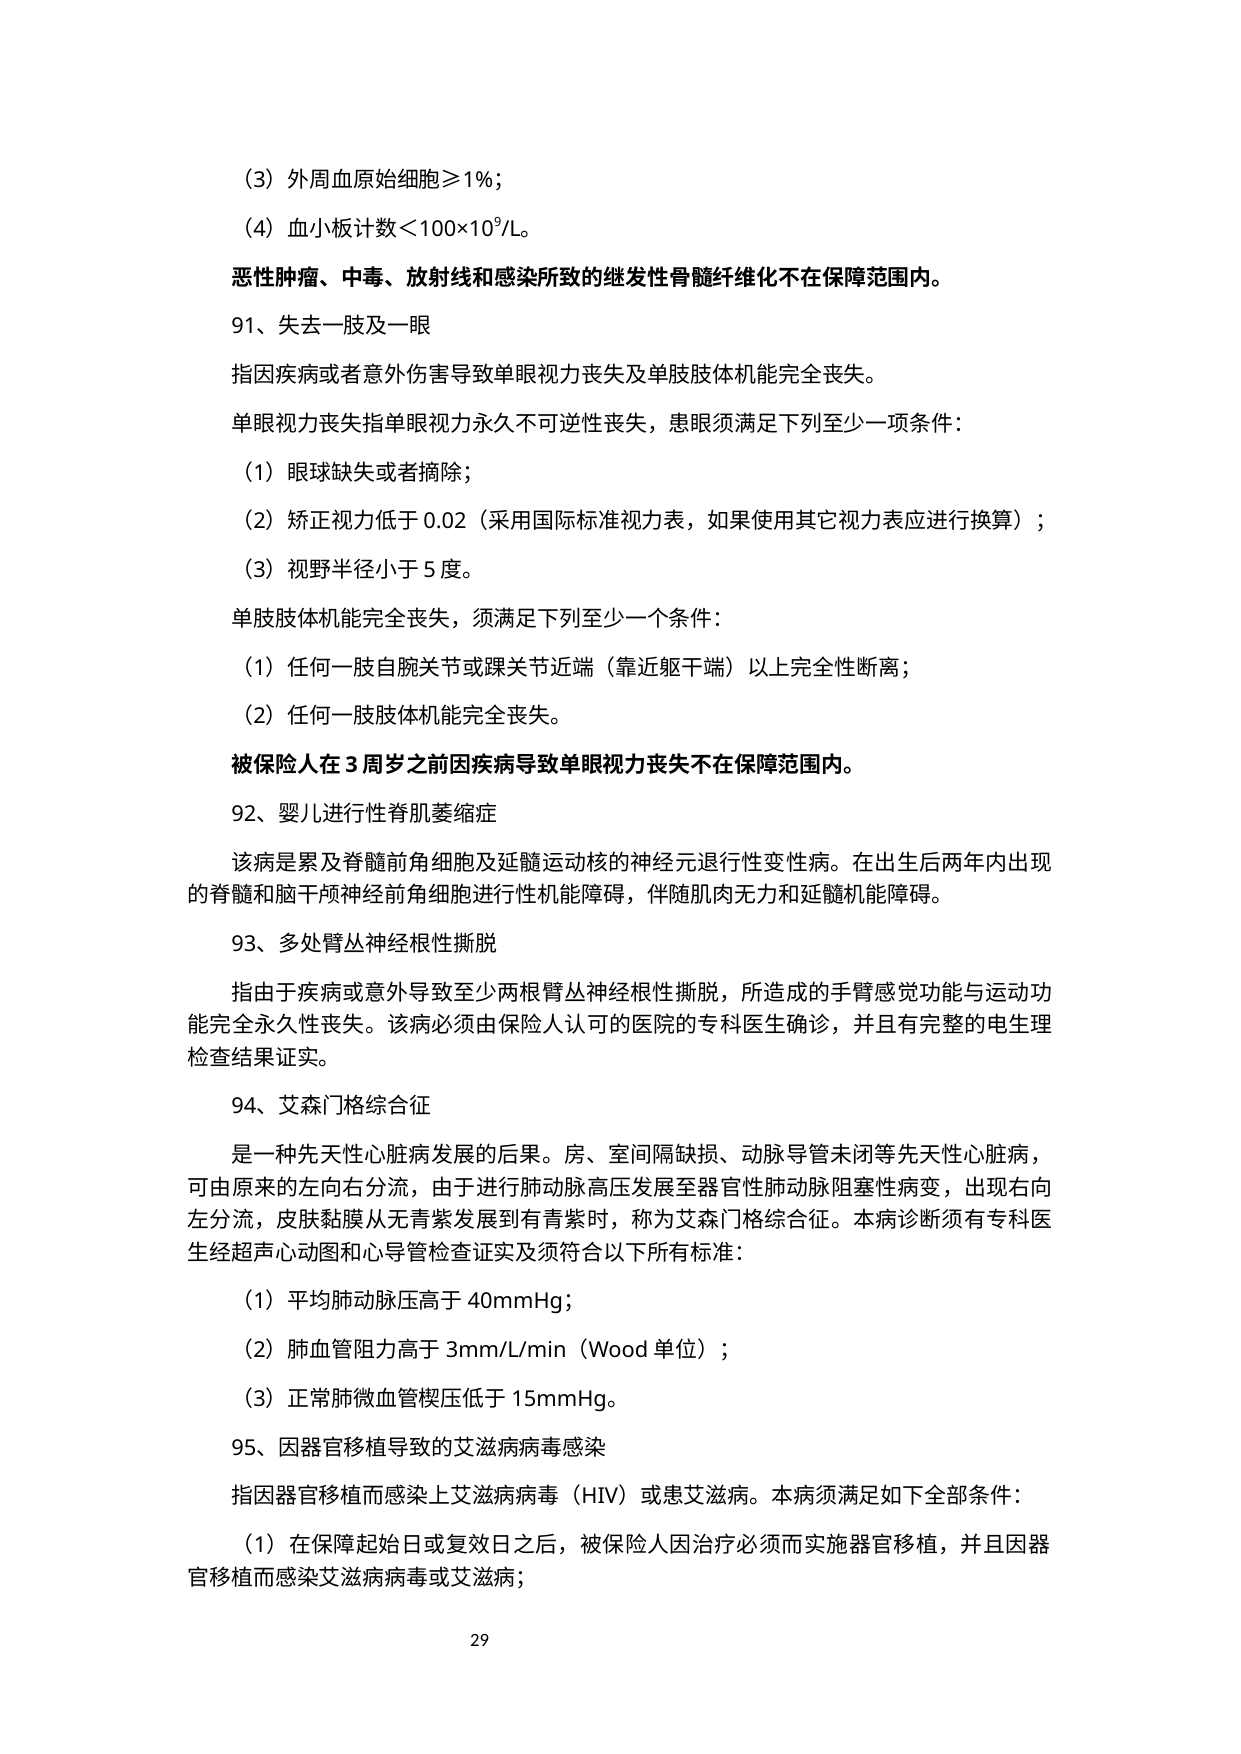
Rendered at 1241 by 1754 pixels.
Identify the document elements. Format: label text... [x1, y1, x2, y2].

text （1）平均肺动脉压高于 40mmHg； [187, 1283, 1053, 1316]
text 单肢肢体机能完全丧失，须满足下列至少一个条件： [187, 601, 1053, 633]
text 恶性肿瘤、中毒、放射线和感染所致的继发性骨髓纤维化不在保障范围内。 [187, 259, 1053, 292]
text （3）视野半径小于5度。 [187, 552, 1053, 584]
text 是一种先天性心脏病发展的后果。房、室间隔缺损、动脉导管未闭等先天性心脏病，可由原来的左向右分流，由于进行肺动脉高压发展至器官性肺动脉阻塞性病变，出现右向左分流，皮肤黏膜从无青紫发展到有青紫时，称为艾森门格综合征。本病诊断须有专科医生经超声心动图和心导管检查证实及须符合以下所有标准： [187, 1137, 1053, 1267]
text 被保险人在3周岁之前因疾病导致单眼视力丧失不在保障范围内。 [187, 747, 1053, 779]
text 单眼视力丧失指单眼视力永久不可逆性丧失，患眼须满足下列至少一项条件： [187, 406, 1053, 438]
text 91、失去一肢及一眼 [187, 308, 1053, 341]
text 指由于疾病或意外导致至少两根臂丛神经根性撕脱，所造成的手臂感觉功能与运动功能完全永久性丧失。该病必须由保险人认可的医院的专科医生确诊，并且有完整的电生理检查结果证实。 [187, 974, 1053, 1072]
text 指因器官移植而感染上艾滋病病毒（HIV）或患艾滋病。本病须满足如下全部条件： [187, 1478, 1053, 1511]
text （2）肺血管阻力高于 3mm/L/min（Wood 单位）； [187, 1332, 1053, 1364]
text （1）任何一肢自腕关节或踝关节近端（靠近躯干端）以上完全性断离； [187, 649, 1053, 682]
text （1）眼球缺失或者摘除； [187, 454, 1053, 487]
text （3）正常肺微血管楔压低于 15mmHg。 [187, 1381, 1053, 1413]
text 该病是累及脊髓前角细胞及延髓运动核的神经元退行性变性病。在出生后两年内出现的脊髓和脑干颅神经前角细胞进行性机能障碍，伴随肌肉无力和延髓机能障碍。 [187, 844, 1053, 909]
text （1）在保障起始日或复效日之后，被保险人因治疗必须而实施器官移植，并且因器官移植而感染艾滋病病毒或艾滋病； [187, 1527, 1053, 1592]
text 95、因器官移植导致的艾滋病病毒感染 [187, 1429, 1053, 1462]
text 指因疾病或者意外伤害导致单眼视力丧失及单肢肢体机能完全丧失。 [187, 357, 1053, 389]
text （3）外周血原始细胞≥1%； [187, 162, 1053, 194]
text （2）任何一肢肢体机能完全丧失。 [187, 698, 1053, 731]
text （2）矫正视力低于0.02（采用国际标准视力表，如果使用其它视力表应进行换算）； [187, 503, 1053, 536]
text 93、多处臂丛神经根性撕脱 [187, 926, 1053, 958]
text 92、婴儿进行性脊肌萎缩症 [187, 796, 1053, 828]
text （4）血小板计数＜100×109/L。 [187, 211, 1053, 243]
text 94、艾森门格综合征 [187, 1088, 1053, 1121]
